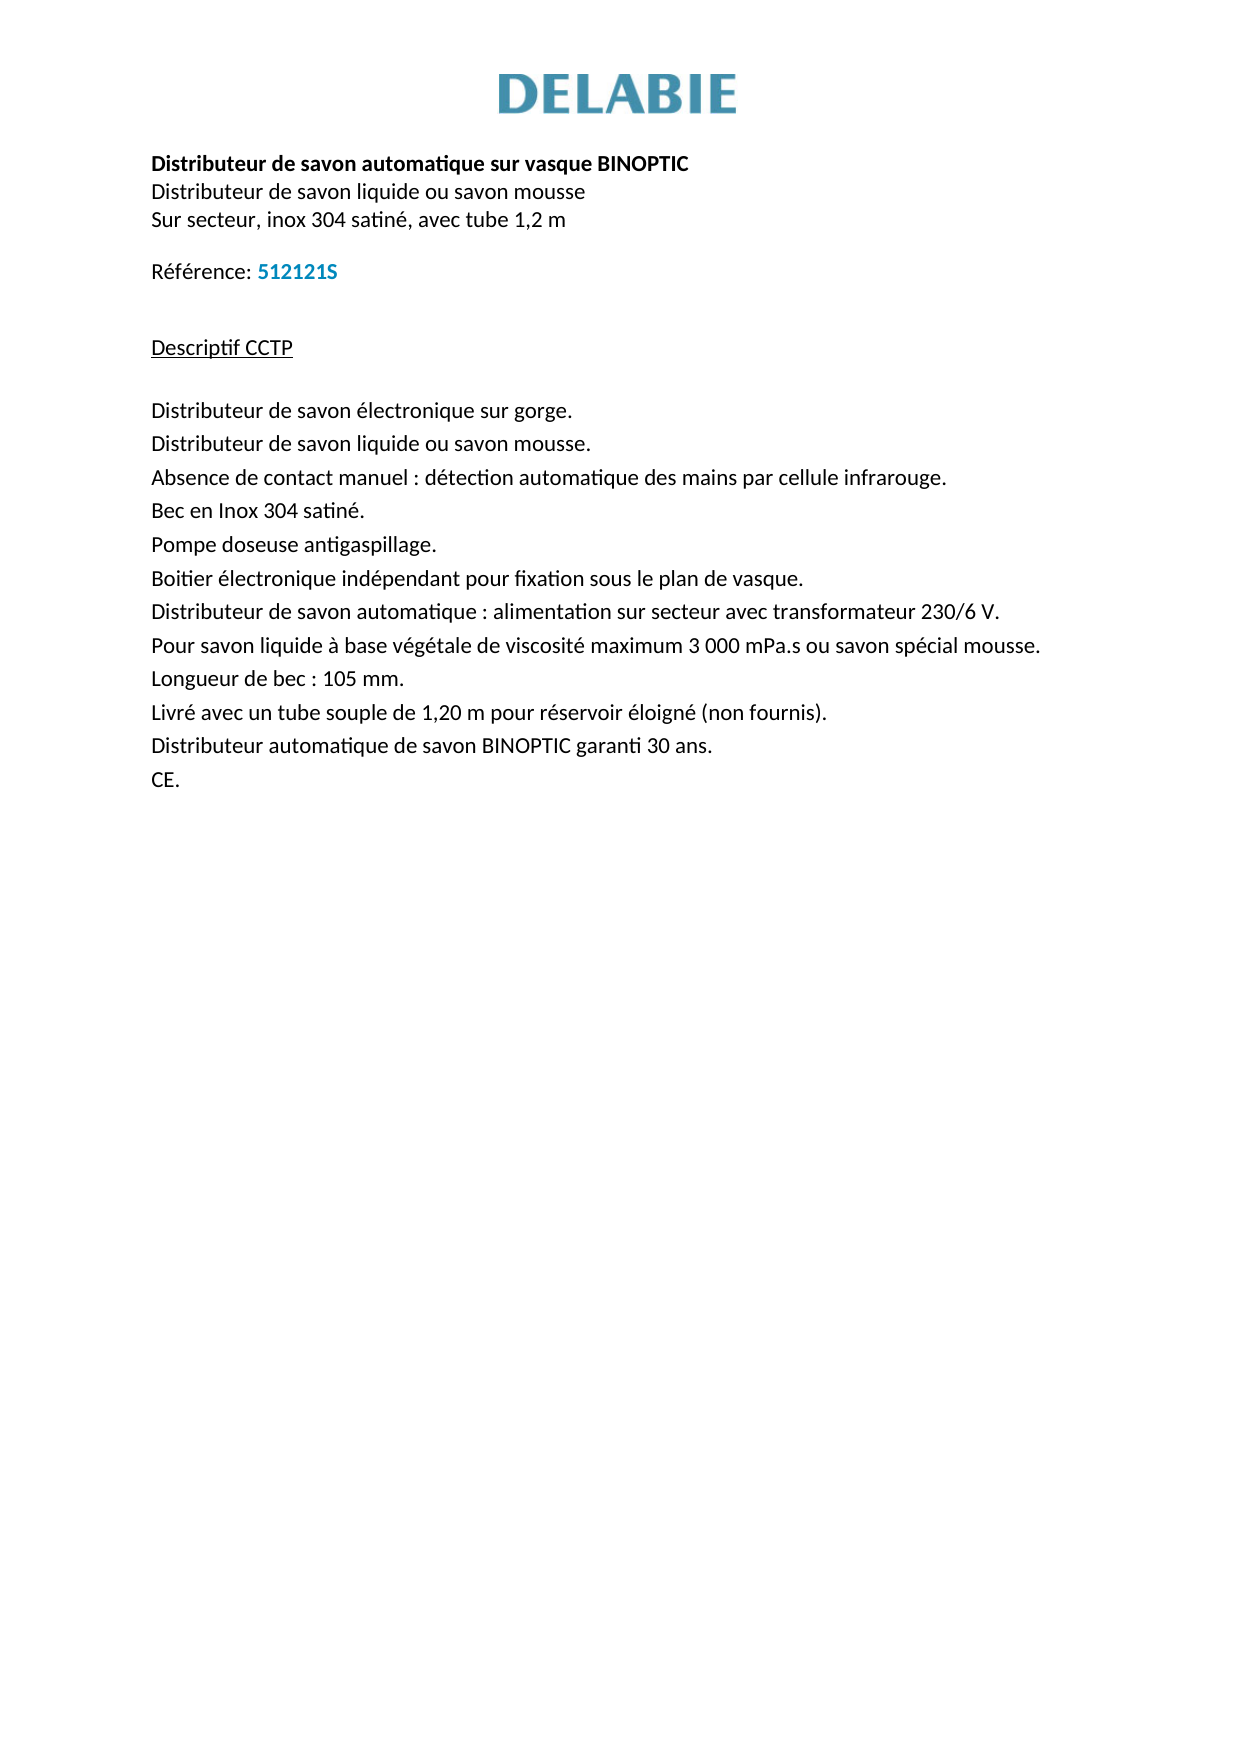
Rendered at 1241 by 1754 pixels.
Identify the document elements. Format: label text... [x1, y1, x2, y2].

text Absence de contact manuel : détection automatique des mains par cellule infrarouge. [151, 463, 1084, 491]
text CE. [151, 765, 1084, 793]
text Distributeur de savon automatique : alimentation sur secteur avec transformateur 230/6 V. [151, 597, 1084, 625]
picture [497, 74, 738, 114]
text Livré avec un tube souple de 1,20 m pour réservoir éloigné (non fournis). [151, 698, 1084, 726]
text Référence: 512121S [151, 257, 1084, 285]
text Pompe doseuse antigaspillage. [151, 530, 1084, 558]
text Distributeur automatique de savon BINOPTIC garanti 30 ans. [151, 731, 1084, 759]
text Sur secteur, inox 304 satiné, avec tube 1,2 m [151, 205, 1084, 233]
text Distributeur de savon automatique sur vasque BINOPTIC [151, 149, 1084, 177]
text Distributeur de savon électronique sur gorge. [151, 396, 1084, 424]
text Descriptif CCTP [151, 333, 1084, 361]
text Longueur de bec : 105 mm. [151, 664, 1084, 692]
text Boitier électronique indépendant pour fixation sous le plan de vasque. [151, 564, 1084, 592]
text Distributeur de savon liquide ou savon mousse [151, 177, 1084, 205]
text Distributeur de savon liquide ou savon mousse. [151, 429, 1084, 458]
text Bec en Inox 304 satiné. [151, 497, 1084, 525]
text Pour savon liquide à base végétale de viscosité maximum 3 000 mPa.s ou savon spécial mousse. [151, 631, 1084, 659]
